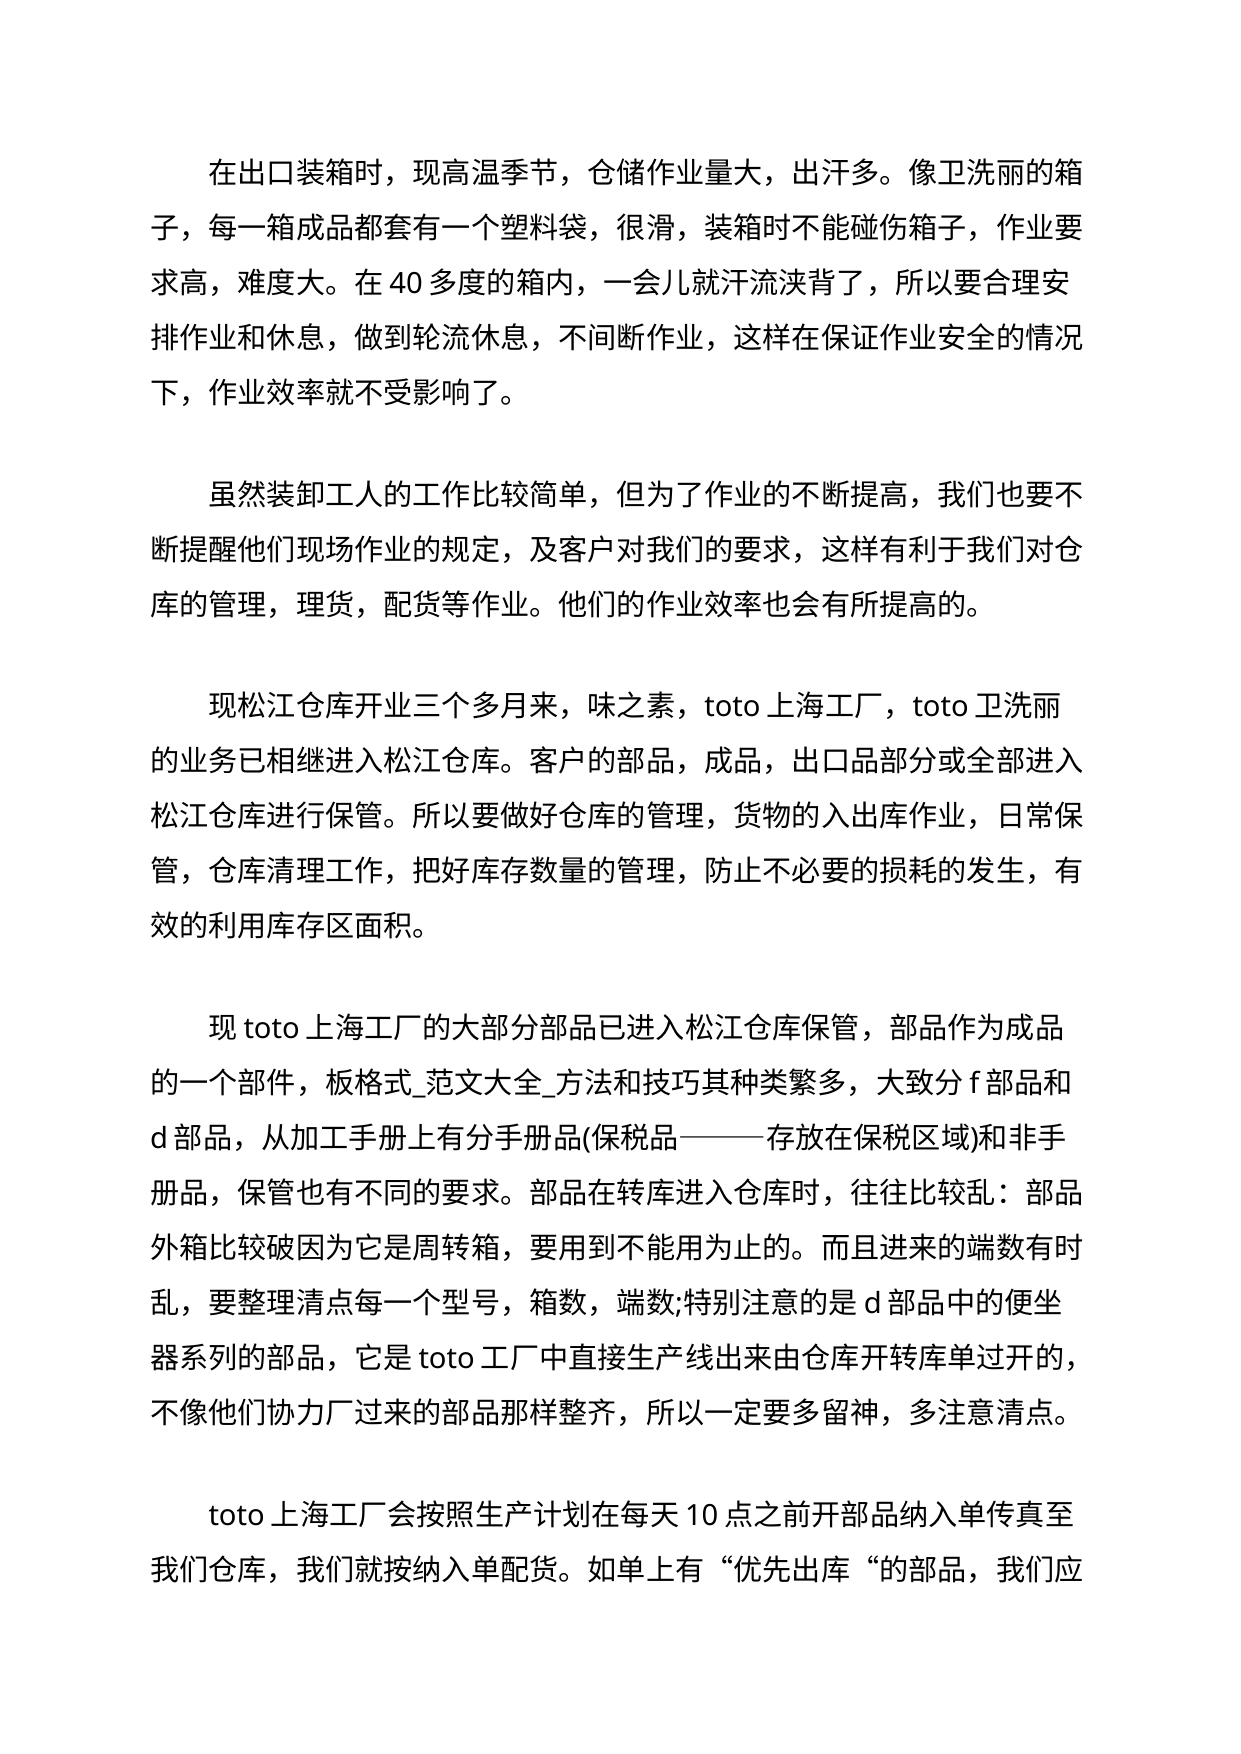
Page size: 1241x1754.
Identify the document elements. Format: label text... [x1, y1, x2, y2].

text 虽然装卸工人的工作比较简单，但为了作业的不断提高，我们也要不断提醒他们现场作业的规定，及客户对我们的要求，这样有利于我们对仓库的管理，理货，配货等作业。他们的作业效率也会有所提高的。 [150, 471, 1090, 623]
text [150, 1491, 1090, 1588]
text 在出口装箱时，现高温季节，仓储作业量大，出汗多。像卫洗丽的箱子，每一箱成品都套有一个塑料袋，很滑，装箱时不能碰伤箱子，作业要求高，难度大。在40多度的箱内，一会儿就汗流浃背了，所以要合理安排作业和休息，做到轮流休息，不间断作业，这样在保证作业安全的情况下，作业效率就不受影响了。 [150, 150, 1090, 412]
text 现toto上海工厂的大部分部品已进入松江仓库保管，部品作为成品的一个部件，板格式_范文大全_方法和技巧其种类繁多，大致分f部品和d部品，从加工手册上有分手册品(保税品———存放在保税区域)和非手册品，保管也有不同的要求。部品在转库进入仓库时，往往比较乱：部品外箱比较破因为它是周转箱，要用到不能用为止的。而且进来的端数有时乱，要整理清点每一个型号，箱数，端数;特别注意的是d部品中的便坐器系列的部品，它是toto工厂中直接生产线出来由仓库开转库单过开的，不像他们协力厂过来的部品那样整齐，所以一定要多留神，多注意清点。 [150, 1004, 1090, 1432]
text 现松江仓库开业三个多月来，味之素，toto上海工厂，toto卫洗丽的业务已相继进入松江仓库。客户的部品，成品，出口品部分或全部进入松江仓库进行保管。所以要做好仓库的管理，货物的入出库作业，日常保管，仓库清理工作，把好库存数量的管理，防止不必要的损耗的发生，有效的利用库存区面积。 [150, 683, 1090, 945]
